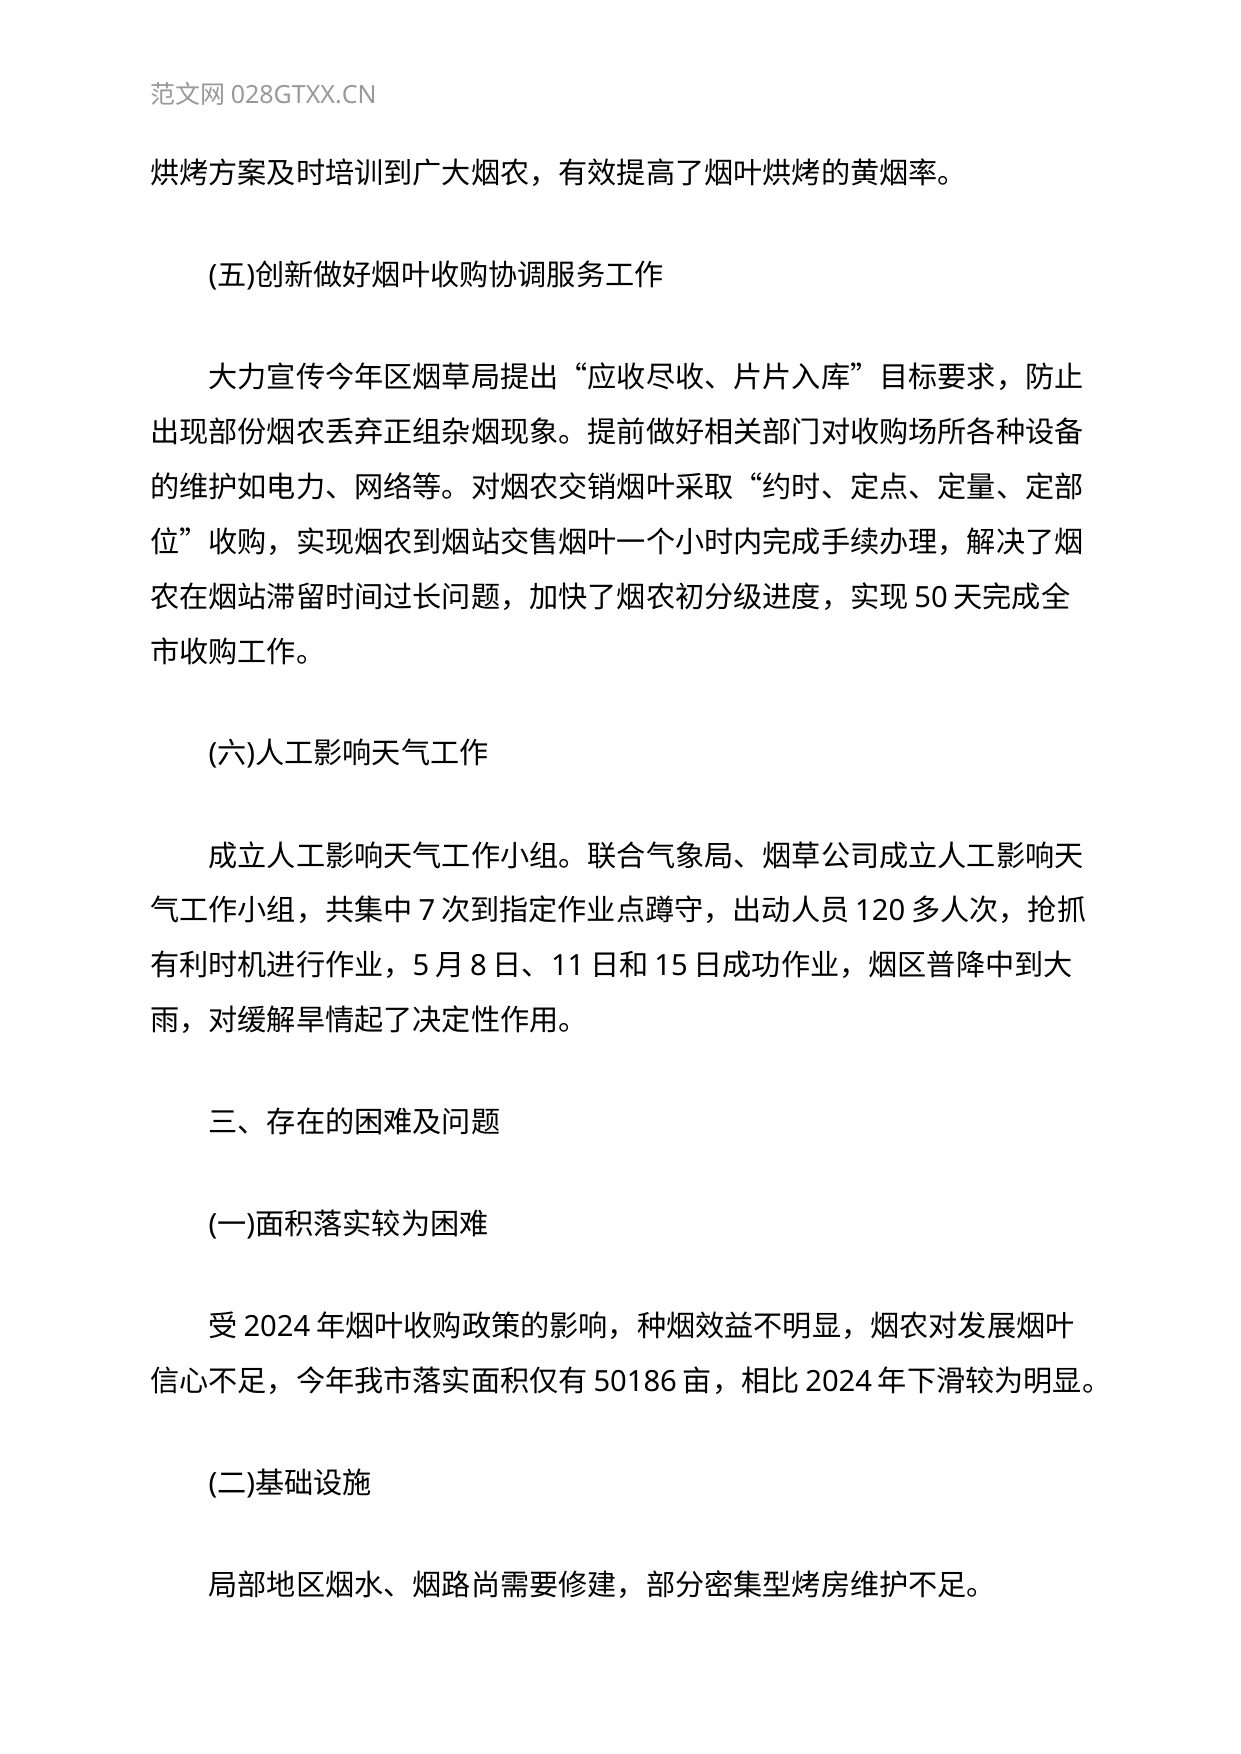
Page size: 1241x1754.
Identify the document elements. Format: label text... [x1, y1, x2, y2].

text (六)人工影响天气工作 [150, 730, 1090, 772]
text (五)创新做好烟叶收购协调服务工作 [150, 252, 1090, 294]
text (二)基础设施 [150, 1459, 1090, 1502]
text 成立人工影响天气工作小组。联合气象局、烟草公司成立人工影响天气工作小组，共集中7次到指定作业点蹲守，出动人员120多人次，抢抓有利时机进行作业，5月8日、11日和15日成功作业，烟区普降中到大雨，对缓解旱情起了决定性作用。 [150, 832, 1090, 1039]
text (一)面积落实较为困难 [150, 1201, 1090, 1243]
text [150, 150, 1090, 192]
text 受2024年烟叶收购政策的影响，种烟效益不明显，烟农对发展烟叶信心不足，今年我市落实面积仅有50186亩，相比2024年下滑较为明显。 [150, 1302, 1090, 1400]
text 三、存在的困难及问题 [150, 1099, 1090, 1141]
text 大力宣传今年区烟草局提出“应收尽收、片片入库”目标要求，防止出现部份烟农丢弃正组杂烟现象。提前做好相关部门对收购场所各种设备的维护如电力、网络等。对烟农交销烟叶采取“约时、定点、定量、定部位”收购，实现烟农到烟站交售烟叶一个小时内完成手续办理，解决了烟农在烟站滞留时间过长问题，加快了烟农初分级进度，实现50天完成全市收购工作。 [150, 354, 1090, 671]
text 局部地区烟水、烟路尚需要修建，部分密集型烤房维护不足。 [150, 1561, 1090, 1604]
